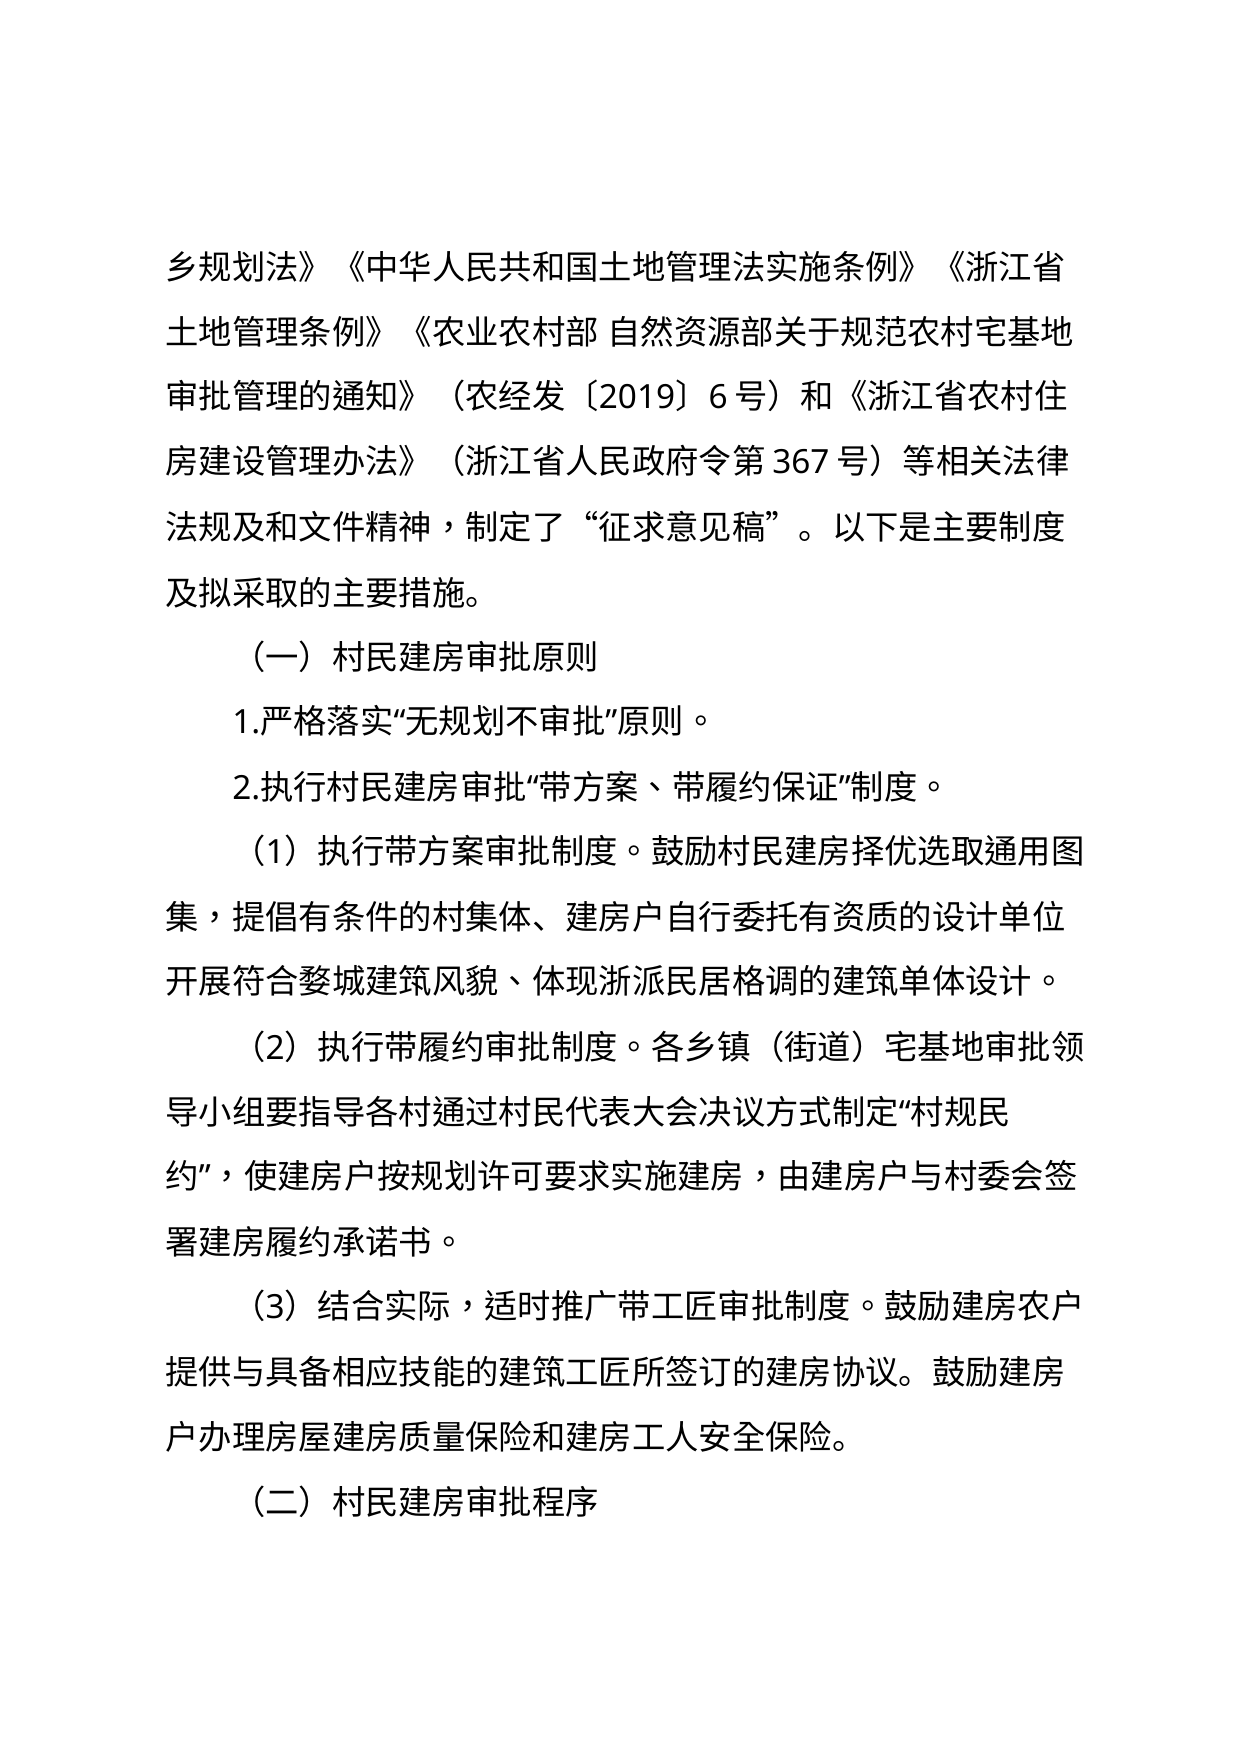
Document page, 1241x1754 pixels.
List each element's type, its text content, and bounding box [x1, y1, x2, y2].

text （3）结合实际，适时推广带工匠审批制度。鼓励建房农户提供与具备相应技能的建筑工匠所签订的建房协议。鼓励建房户办理房屋建房质量保险和建房工人安全保险。 [165, 1273, 1087, 1468]
text 1.严格落实“无规划不审批”原则。 [165, 688, 1087, 753]
text （2）执行带履约审批制度。各乡镇（街道）宅基地审批领导小组要指导各村通过村民代表大会决议方式制定“村规民约”，使建房户按规划许可要求实施建房，由建房户与村委会签署建房履约承诺书。 [165, 1013, 1087, 1273]
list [165, 233, 1087, 623]
text （二）村民建房审批程序 [165, 1468, 1087, 1533]
text （一）村民建房审批原则 [165, 623, 1087, 688]
text 2.执行村民建房审批“带方案、带履约保证”制度。 [165, 753, 1087, 818]
text （1）执行带方案审批制度。鼓励村民建房择优选取通用图集，提倡有条件的村集体、建房户自行委托有资质的设计单位开展符合婺城建筑风貌、体现浙派民居格调的建筑单体设计。 [165, 818, 1087, 1013]
